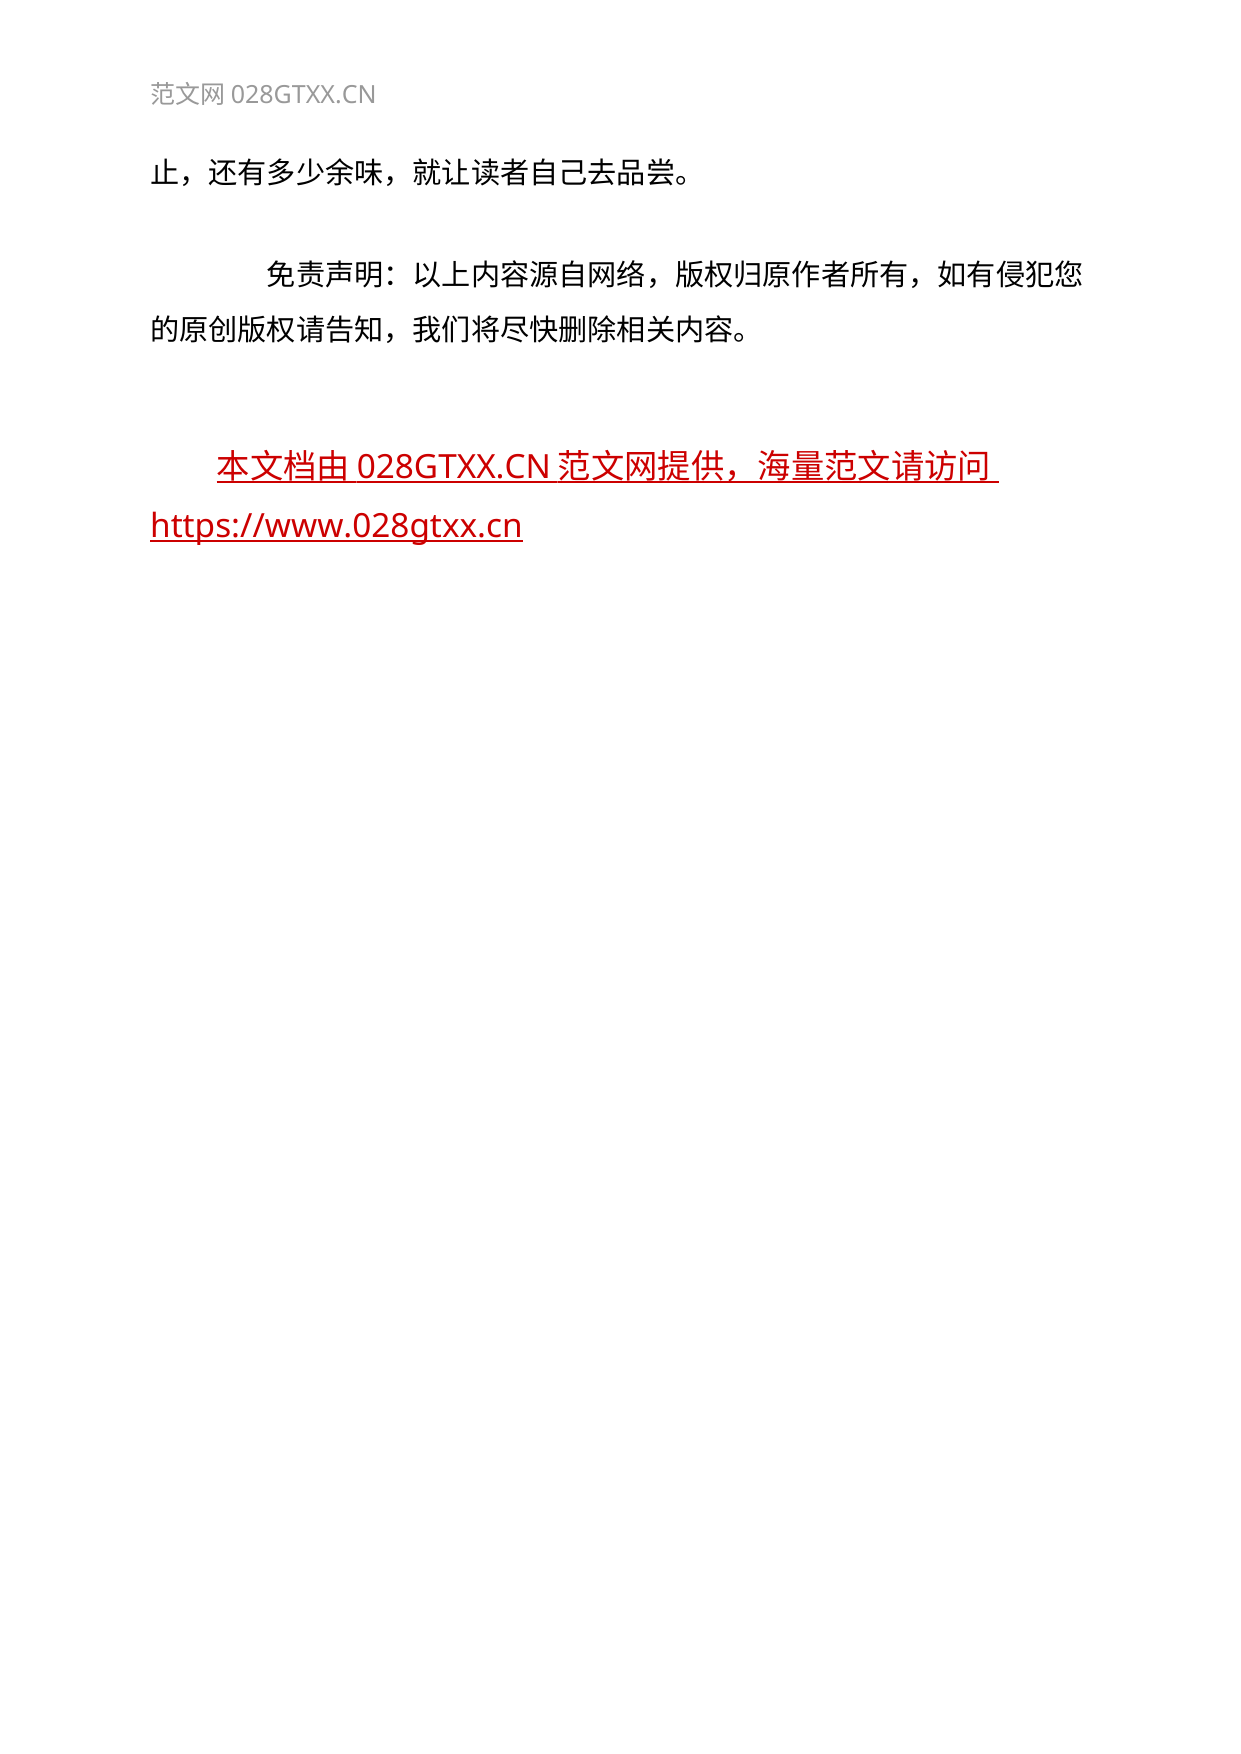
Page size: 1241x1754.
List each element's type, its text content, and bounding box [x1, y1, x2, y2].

text 本文档由028GTXX.CN范文网提供，海量范文请访问 https://www.028gtxx.cn [150, 440, 1090, 547]
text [150, 150, 1090, 192]
text 免责声明：以上内容源自网络，版权归原作者所有，如有侵犯您的原创版权请告知，我们将尽快删除相关内容。 [150, 252, 1090, 349]
